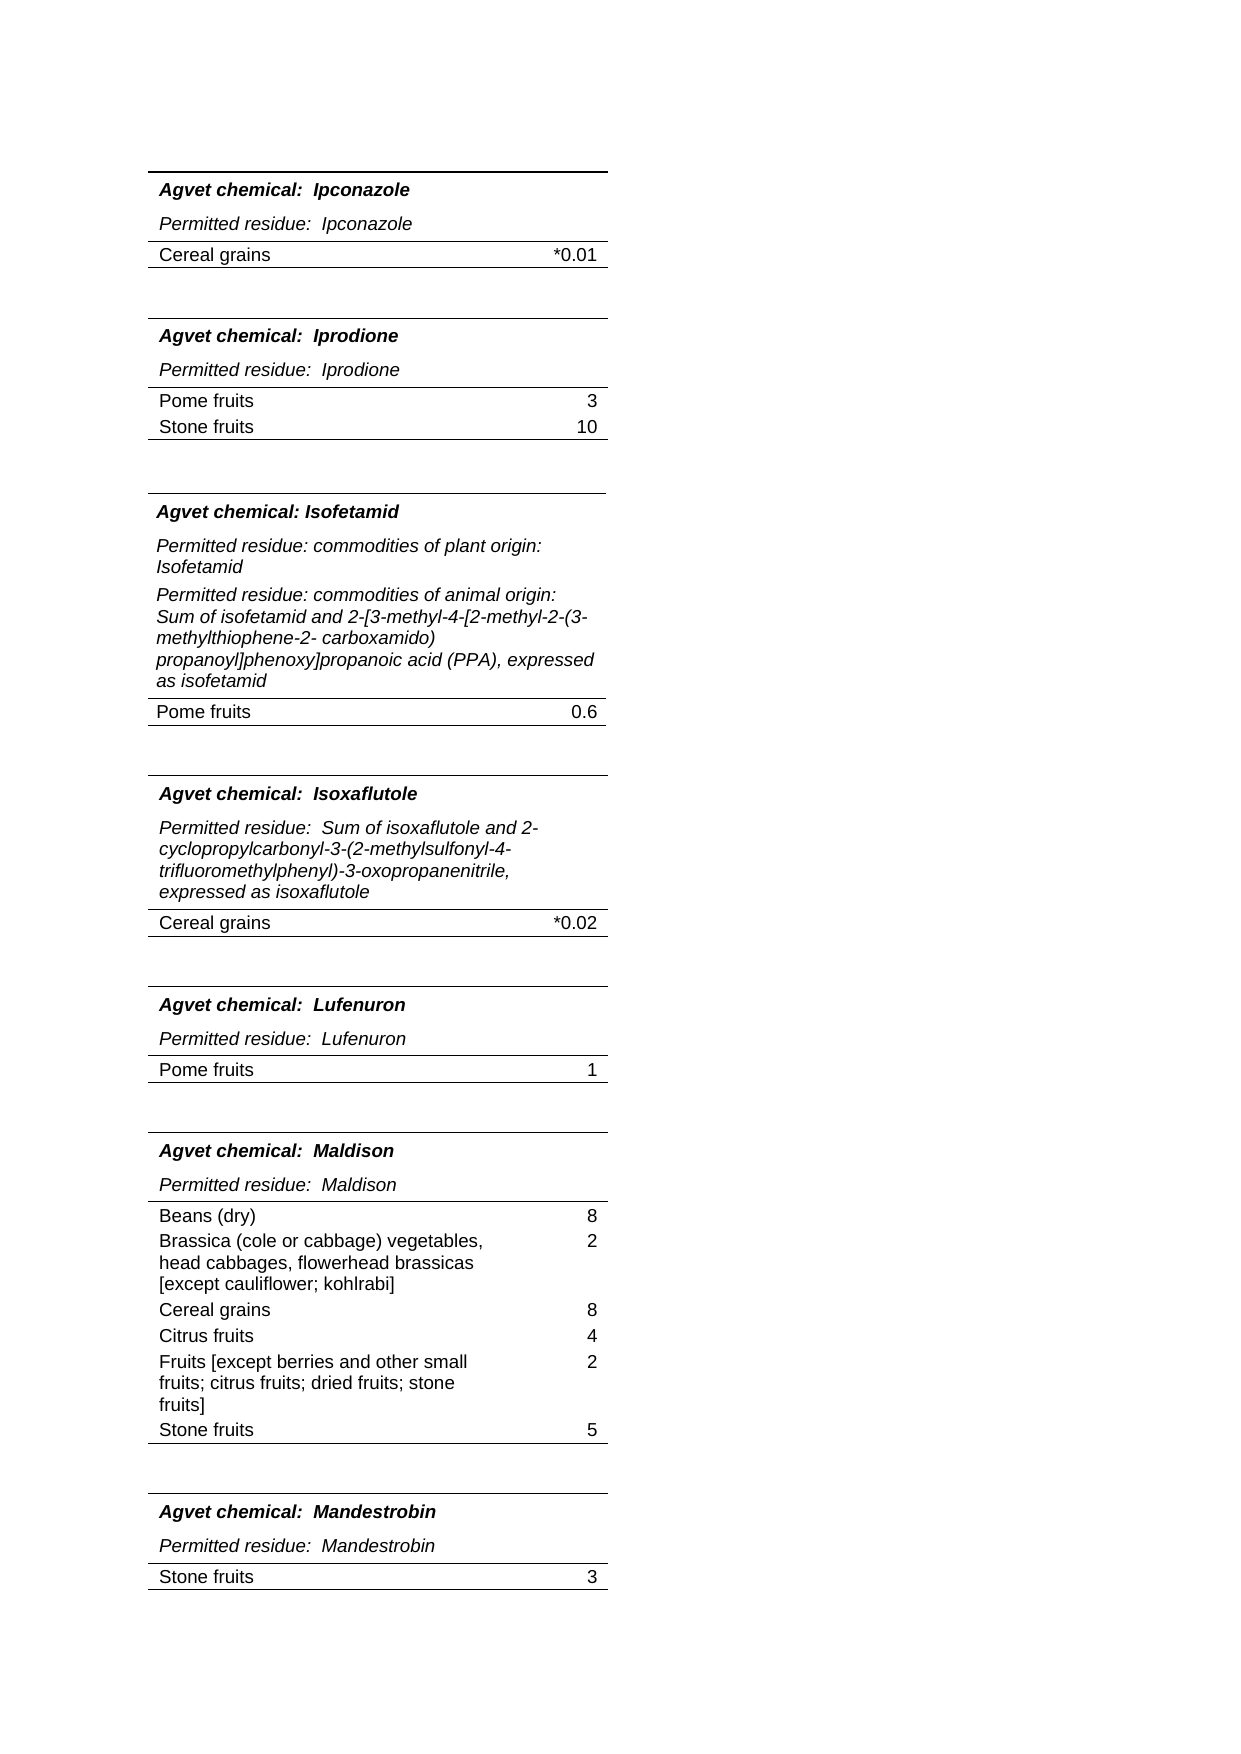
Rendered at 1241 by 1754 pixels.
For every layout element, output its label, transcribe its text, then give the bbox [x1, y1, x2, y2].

table_cell 10 [502, 414, 608, 439]
table_cell Pome fruits [148, 1056, 502, 1082]
table_cell Beans (dry) [148, 1202, 502, 1228]
table_cell Pome fruits [148, 388, 502, 414]
table_cell 1 [502, 1056, 608, 1082]
table_header Agvet chemical: Iprodione [148, 319, 608, 353]
table_cell Permitted residue: Maldison [148, 1167, 608, 1201]
table_cell Stone fruits [148, 1564, 502, 1589]
table_cell Cereal grains [148, 910, 502, 936]
table_cell 0.6 [502, 699, 606, 725]
table_cell 8 [502, 1297, 608, 1323]
table_cell Brassica (cole or cabbage) vegetables, head cabbages, flowerhead brassicas [except cauliflower; kohlrabi] [148, 1228, 502, 1297]
table_header Agvet chemical: Maldison [148, 1133, 608, 1167]
table_cell 3 [502, 1564, 608, 1589]
table_cell *0.01 [502, 242, 608, 267]
table_cell 2 [502, 1348, 608, 1417]
table_cell Permitted residue: Mandestrobin [148, 1529, 608, 1562]
table_cell Cereal grains [148, 1297, 502, 1323]
table_cell Permitted residue: Sum of isoxaflutole and 2-cyclopropylcarbonyl-3-(2-methylsulfonyl-4-trifluoromethylphenyl)-3-oxopropanenitrile, expressed as isoxaflutole [148, 810, 608, 909]
table_cell *0.02 [502, 910, 608, 936]
table_header Agvet chemical: Mandestrobin [148, 1494, 608, 1528]
table_cell 3 [502, 388, 608, 414]
table_header Agvet chemical: Ipconazole [148, 173, 608, 206]
table_header Agvet chemical: Lufenuron [148, 987, 608, 1021]
table_header Agvet chemical: Isoxaflutole [148, 776, 608, 810]
table_header Agvet chemical: Isofetamid [148, 494, 606, 528]
table_cell Permitted residue: commodities of plant origin: Isofetamid Permitted residue: commodities of animal origin: Sum of isofetamid and 2-[3-methyl-4-[2-methyl-2-(3-methylthiophene-2- carboxamido) propanoyl]phenoxy]propanoic acid (PPA), expressed as isofetamid [148, 528, 606, 698]
table_cell Stone fruits [148, 1417, 502, 1443]
table_cell Stone fruits [148, 414, 502, 439]
table_cell Permitted residue: Lufenuron [148, 1021, 608, 1055]
table_cell 5 [502, 1417, 608, 1443]
table_cell Permitted residue: Ipconazole [148, 206, 608, 241]
table_cell 8 [502, 1202, 608, 1228]
table_cell Cereal grains [148, 242, 502, 267]
table_cell 2 [502, 1228, 608, 1297]
table_cell Fruits [except berries and other small fruits; citrus fruits; dried fruits; stone fruits] [148, 1348, 502, 1417]
table_cell Pome fruits [148, 699, 502, 725]
table_cell Citrus fruits [148, 1323, 502, 1348]
table_cell Permitted residue: Iprodione [148, 353, 608, 387]
table_cell 4 [502, 1323, 608, 1348]
